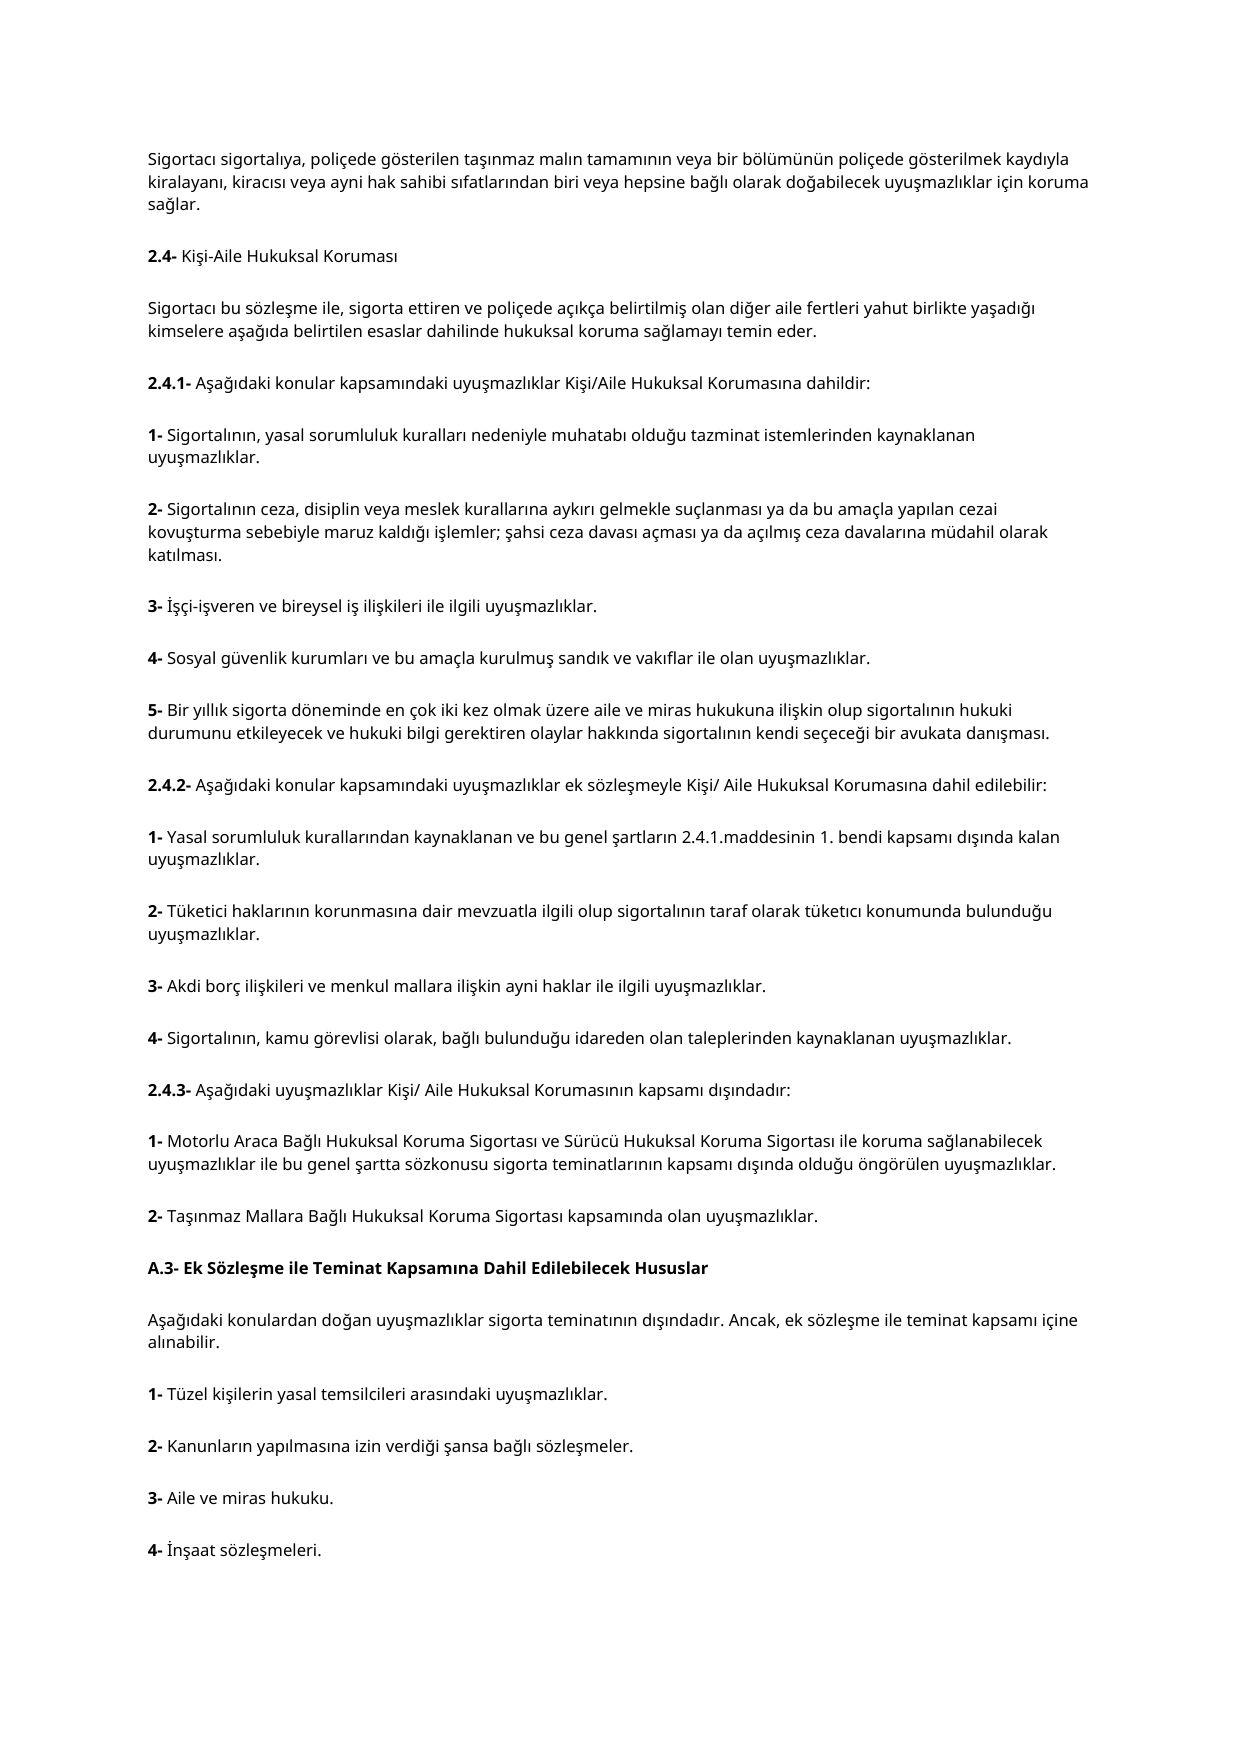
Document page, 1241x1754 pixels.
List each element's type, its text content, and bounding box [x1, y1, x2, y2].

text 1- Yasal sorumluluk kurallarından kaynaklanan ve bu genel şartların 2.4.1.maddesinin 1. bendi kapsamı dışında kalan uyuşmazlıklar. [148, 825, 1093, 871]
text 2.4.1- Aşağıdaki konular kapsamındaki uyuşmazlıklar Kişi/Aile Hukuksal Korumasına dahildir: [148, 371, 1093, 394]
text 4- Sigortalının, kamu görevlisi olarak, bağlı bulunduğu idareden olan taleplerinden kaynaklanan uyuşmazlıklar. [148, 1026, 1093, 1049]
text Aşağıdaki konulardan doğan uyuşmazlıklar sigorta teminatının dışındadır. Ancak, ek sözleşme ile teminat kapsamı içine alınabilir. [148, 1308, 1093, 1354]
text 4- İnşaat sözleşmeleri. [148, 1539, 1093, 1561]
text 5- Bir yıllık sigorta döneminde en çok iki kez olmak üzere aile ve miras hukukuna ilişkin olup sigortalının hukuki durumunu etkileyecek ve hukuki bilgi gerektiren olaylar hakkında sigortalının kendi seçeceği bir avukata danışması. [148, 699, 1093, 744]
text Sigortacı sigortalıya, poliçede gösterilen taşınmaz malın tamamının veya bir bölümünün poliçede gösterilmek kaydıyla kiralayanı, kiracısı veya ayni hak sahibi sıfatlarından biri veya hepsine bağlı olarak doğabilecek uyuşmazlıklar için koruma sağlar. [148, 148, 1093, 216]
text A.3- Ek Sözleşme ile Teminat Kapsamına Dahil Edilebilecek Hususlar [148, 1257, 1093, 1279]
text 3- İşçi-işveren ve bireysel iş ilişkileri ile ilgili uyuşmazlıklar. [148, 595, 1093, 618]
text 4- Sosyal güvenlik kurumları ve bu amaçla kurulmuş sandık ve vakıflar ile olan uyuşmazlıklar. [148, 647, 1093, 670]
text 2- Tüketici haklarının korunmasına dair mevzuatla ilgili olup sigortalının taraf olarak tüketıcı konumunda bulunduğu uyuşmazlıklar. [148, 900, 1093, 945]
text 1- Sigortalının, yasal sorumluluk kuralları nedeniyle muhatabı olduğu tazminat istemlerinden kaynaklanan uyuşmazlıklar. [148, 423, 1093, 469]
text 3- Akdi borç ilişkileri ve menkul mallara ilişkin ayni haklar ile ilgili uyuşmazlıklar. [148, 974, 1093, 997]
text 1- Tüzel kişilerin yasal temsilcileri arasındaki uyuşmazlıklar. [148, 1383, 1093, 1406]
text 2- Sigortalının ceza, disiplin veya meslek kurallarına aykırı gelmekle suçlanması ya da bu amaçla yapılan cezai kovuşturma sebebiyle maruz kaldığı işlemler; şahsi ceza davası açması ya da açılmış ceza davalarına müdahil olarak katılması. [148, 498, 1093, 566]
text 1- Motorlu Araca Bağlı Hukuksal Koruma Sigortası ve Sürücü Hukuksal Koruma Sigortası ile koruma sağlanabilecek uyuşmazlıklar ile bu genel şartta sözkonusu sigorta teminatlarının kapsamı dışında olduğu öngörülen uyuşmazlıklar. [148, 1130, 1093, 1176]
text 3- Aile ve miras hukuku. [148, 1487, 1093, 1509]
text 2.4.3- Aşağıdaki uyuşmazlıklar Kişi/ Aile Hukuksal Korumasının kapsamı dışındadır: [148, 1078, 1093, 1101]
text Sigortacı bu sözleşme ile, sigorta ettiren ve poliçede açıkça belirtilmiş olan diğer aile fertleri yahut birlikte yaşadığı kimselere aşağıda belirtilen esaslar dahilinde hukuksal koruma sağlamayı temin eder. [148, 297, 1093, 342]
text 2- Taşınmaz Mallara Bağlı Hukuksal Koruma Sigortası kapsamında olan uyuşmazlıklar. [148, 1205, 1093, 1227]
text 2- Kanunların yapılmasına izin verdiği şansa bağlı sözleşmeler. [148, 1435, 1093, 1458]
text 2.4.2- Aşağıdaki konular kapsamındaki uyuşmazlıklar ek sözleşmeyle Kişi/ Aile Hukuksal Korumasına dahil edilebilir: [148, 773, 1093, 796]
text 2.4- Kişi-Aile Hukuksal Koruması [148, 245, 1093, 268]
